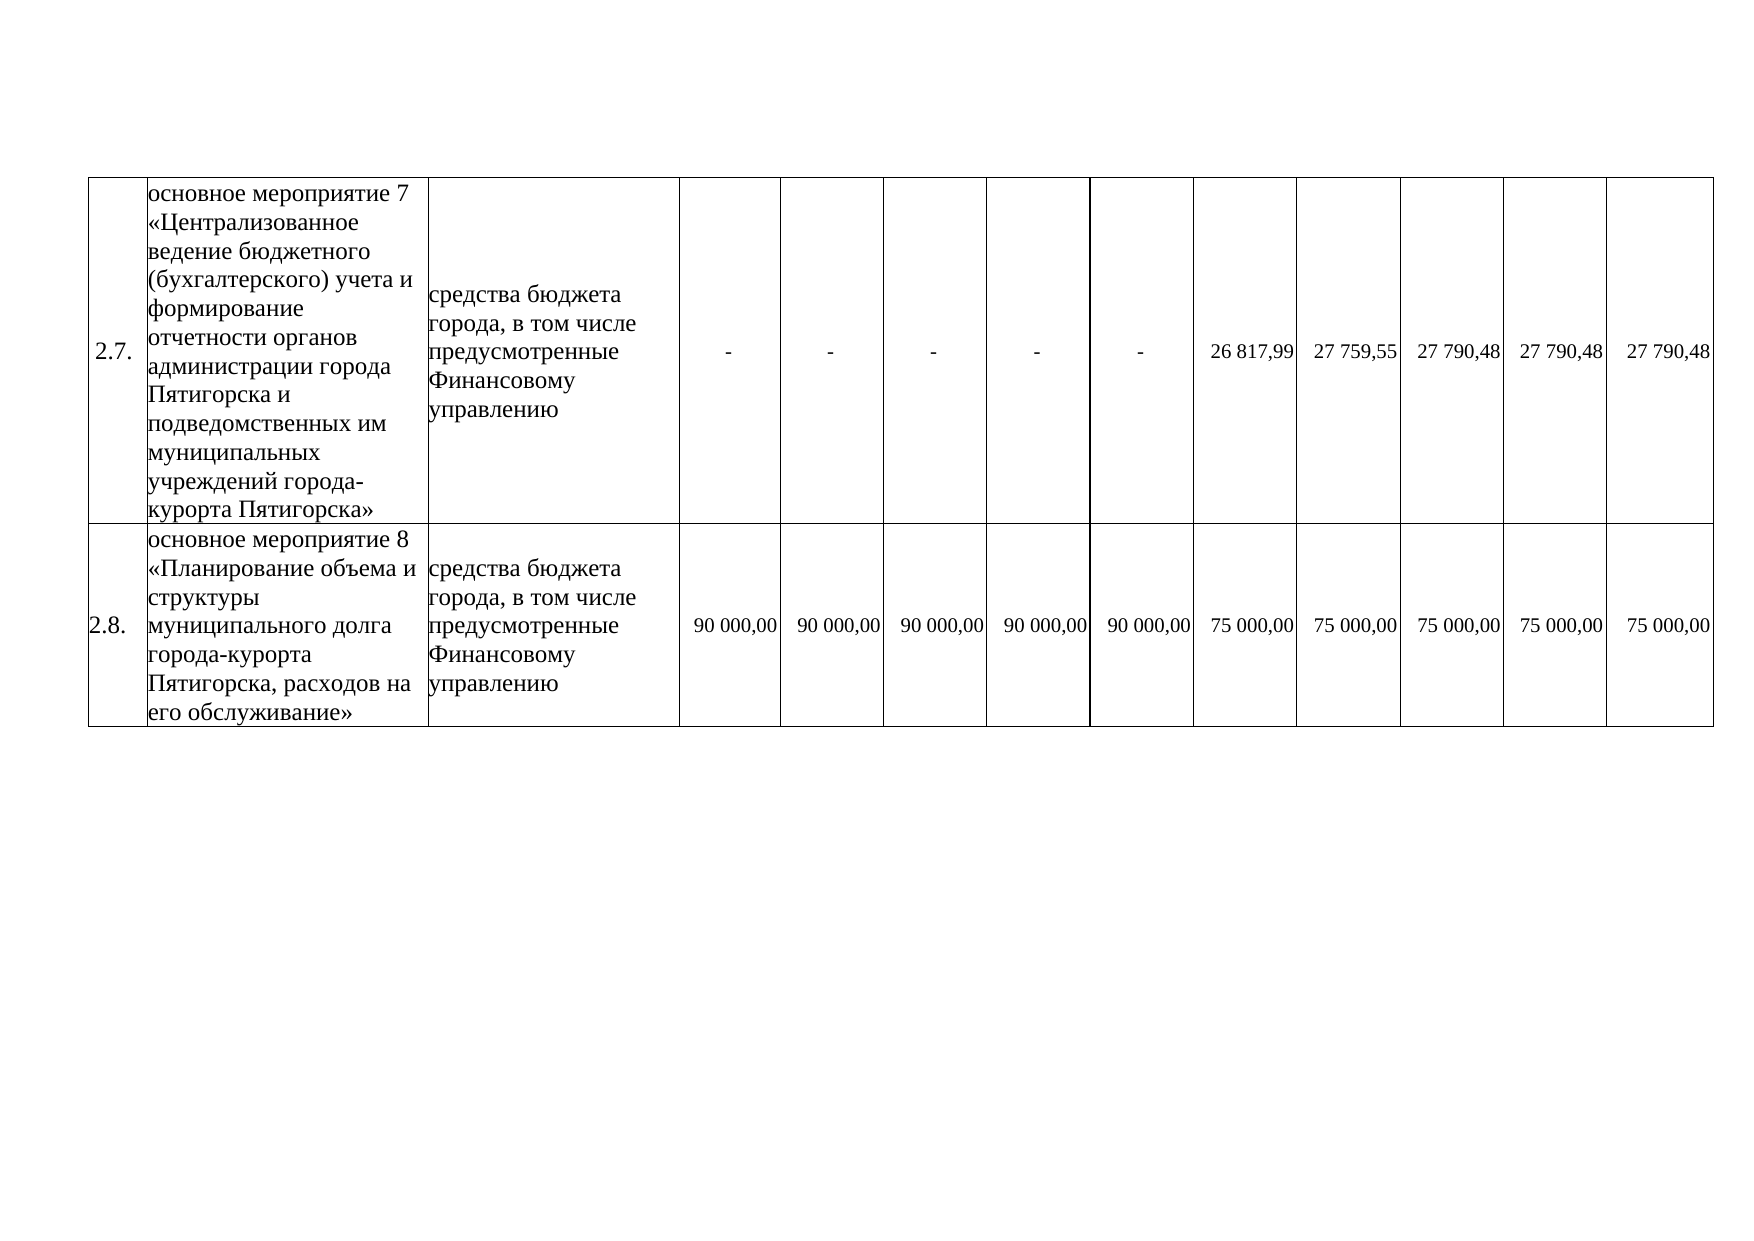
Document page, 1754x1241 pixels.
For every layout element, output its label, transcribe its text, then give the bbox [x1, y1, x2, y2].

table_cell 90 000,00 [680, 524, 780, 726]
table_cell 2.8. [89, 524, 147, 726]
table_cell 90 000,00 [781, 524, 883, 726]
table_cell основное мероприятие 8 «Планирование объема и структуры муниципального долга города-курорта Пятигорска, расходов на его обслуживание» [148, 524, 428, 726]
table_cell 75 000,00 [1401, 524, 1503, 726]
table_cell 27 759,55 [1297, 178, 1400, 523]
table_cell 75 000,00 [1504, 524, 1606, 726]
table_cell 90 000,00 [884, 524, 986, 726]
table_cell 75 000,00 [1607, 524, 1713, 726]
table_cell - [781, 178, 883, 523]
table_cell 27 790,48 [1504, 178, 1606, 523]
table_cell - [680, 178, 780, 523]
table_cell - [884, 178, 986, 523]
table_cell 90 000,00 [987, 524, 1089, 726]
table_cell 90 000,00 [1091, 524, 1193, 726]
table_cell 27 790,48 [1401, 178, 1503, 523]
table_cell 26 817,99 [1194, 178, 1296, 523]
table_cell средства бюджета города, в том числе предусмотренные Финансовому управлению [429, 524, 679, 726]
table_cell 75 000,00 [1194, 524, 1296, 726]
table_cell - [1091, 178, 1193, 523]
table_cell 75 000,00 [1297, 524, 1400, 726]
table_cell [429, 178, 679, 523]
table_cell 27 790,48 [1607, 178, 1713, 523]
table_cell - [987, 178, 1089, 523]
table_cell 2.7. [89, 178, 147, 523]
table_cell основное мероприятие 7 «Централизованное ведение бюджетного (бухгалтерского) учета и формирование отчетности органов администрации города Пятигорска и подведомственных им муниципальных учреждений города-курорта Пятигорска» [148, 178, 428, 523]
